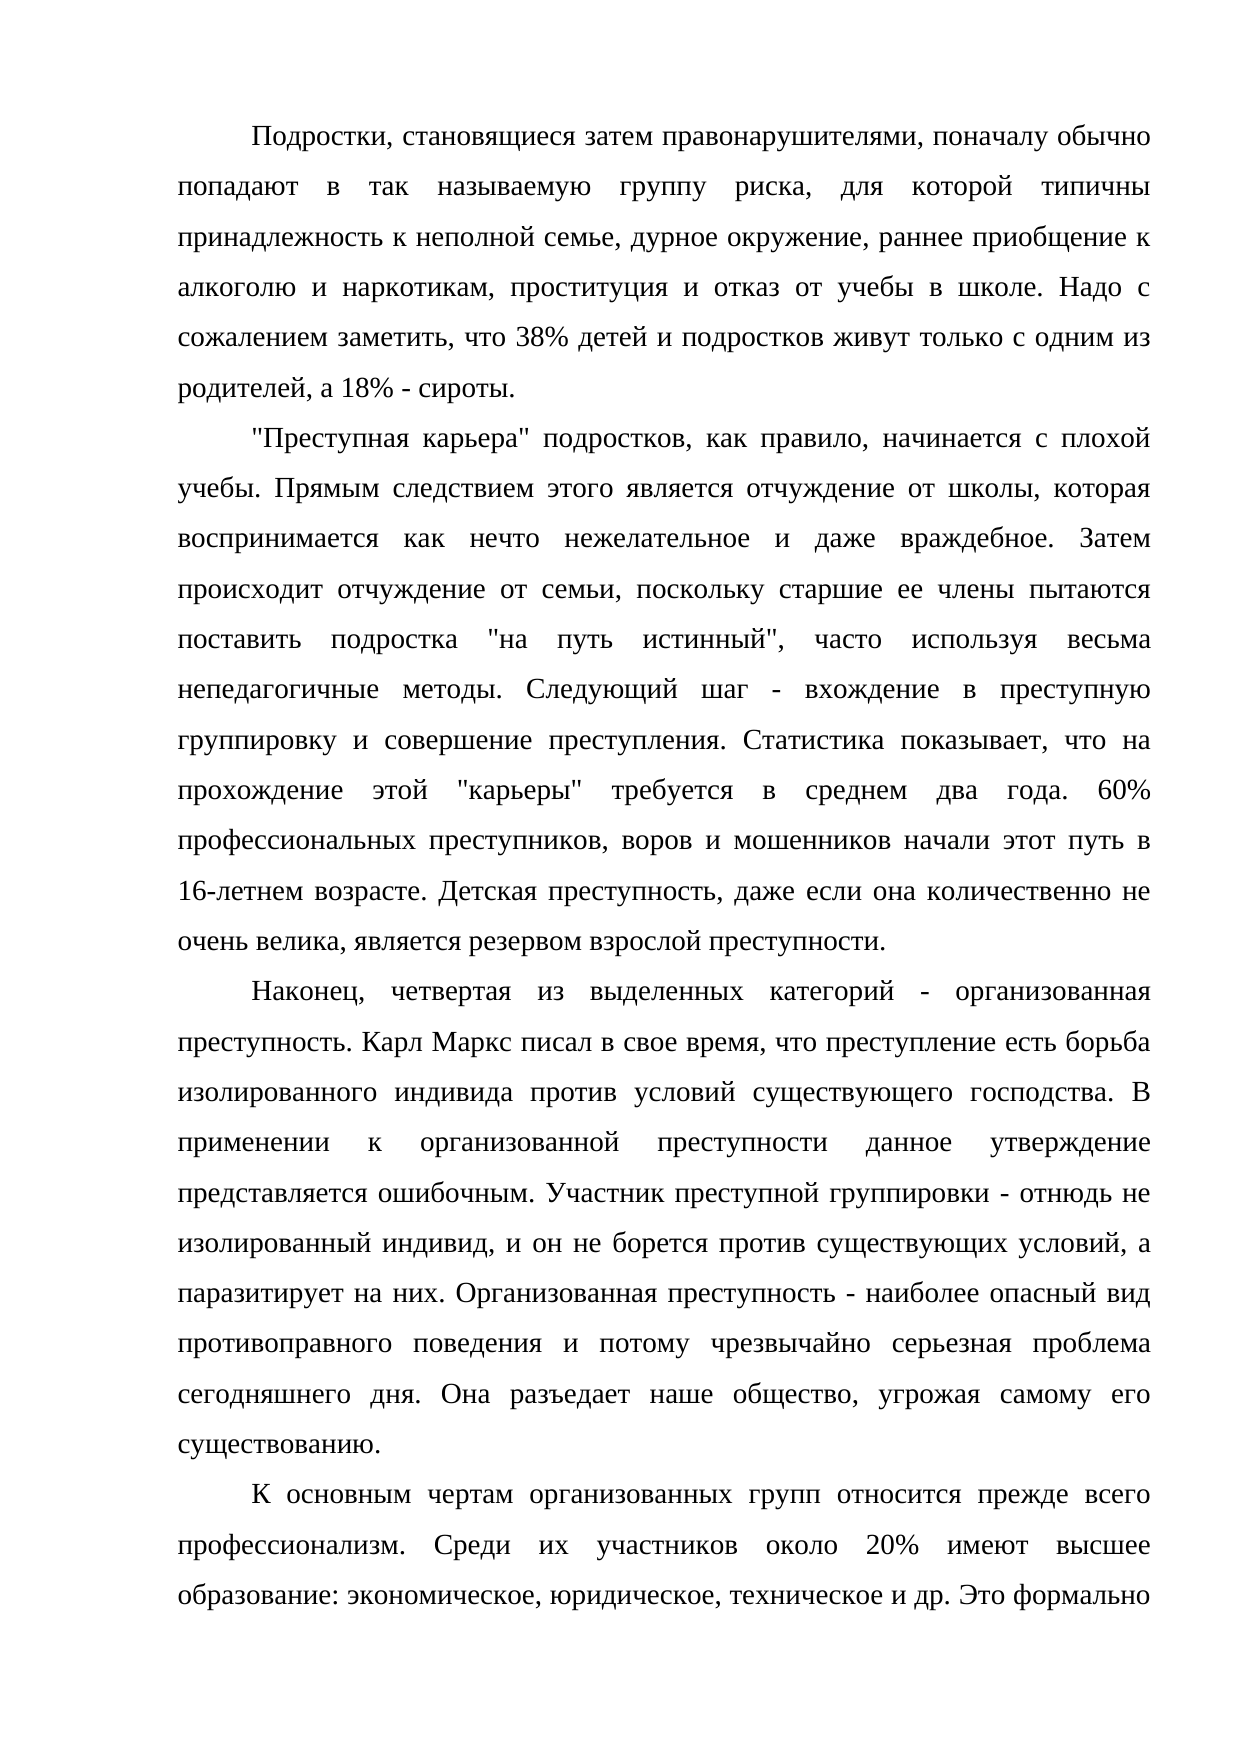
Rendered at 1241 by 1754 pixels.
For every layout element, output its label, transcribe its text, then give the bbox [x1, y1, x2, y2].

text Подростки, становящиеся затем правонарушителями, поначалу обычно попадают в так называемую группу риска, для которой типичны принадлежность к неполной семье, дурное окружение, раннее приобщение к алкоголю и наркотикам, проституция и отказ от учебы в школе. Надо с сожалением заметить, что 38% детей и подростков живут только с одним из родителей, а 18% - сироты. [177, 118, 1152, 403]
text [177, 1477, 1152, 1611]
text Наконец, четвертая из выделенных категорий - организованная преступность. Карл Маркс писал в свое время, что преступление есть борьба изолированного индивида против условий существующего господства. В применении к организованной преступности данное утверждение представляется ошибочным. Участник преступной группировки - отнюдь не изолированный индивид, и он не борется против существующих условий, а паразитирует на них. Организованная преступность - наиболее опасный вид противоправного поведения и потому чрезвычайно серьезная проблема сегодняшнего дня. Она разъедает наше общество, угрожая самому его существованию. [177, 973, 1152, 1460]
text "Преступная карьера" подростков, как правило, начинается с плохой учебы. Прямым следствием этого является отчуждение от школы, которая воспринимается как нечто нежелательное и даже враждебное. Затем происходит отчуждение от семьи, поскольку старшие ее члены пытаются поставить подростка "на путь истинный", часто используя весьма непедагогичные методы. Следующий шаг - вхождение в преступную группировку и совершение преступления. Статистика показывает, что на прохождение этой "карьеры" требуется в среднем два года. 60% профессиональных преступников, воров и мошенников начали этот путь в 16-летнем возрасте. Детская преступность, даже если она количественно не очень велика, является резервом взрослой преступности. [177, 420, 1152, 957]
